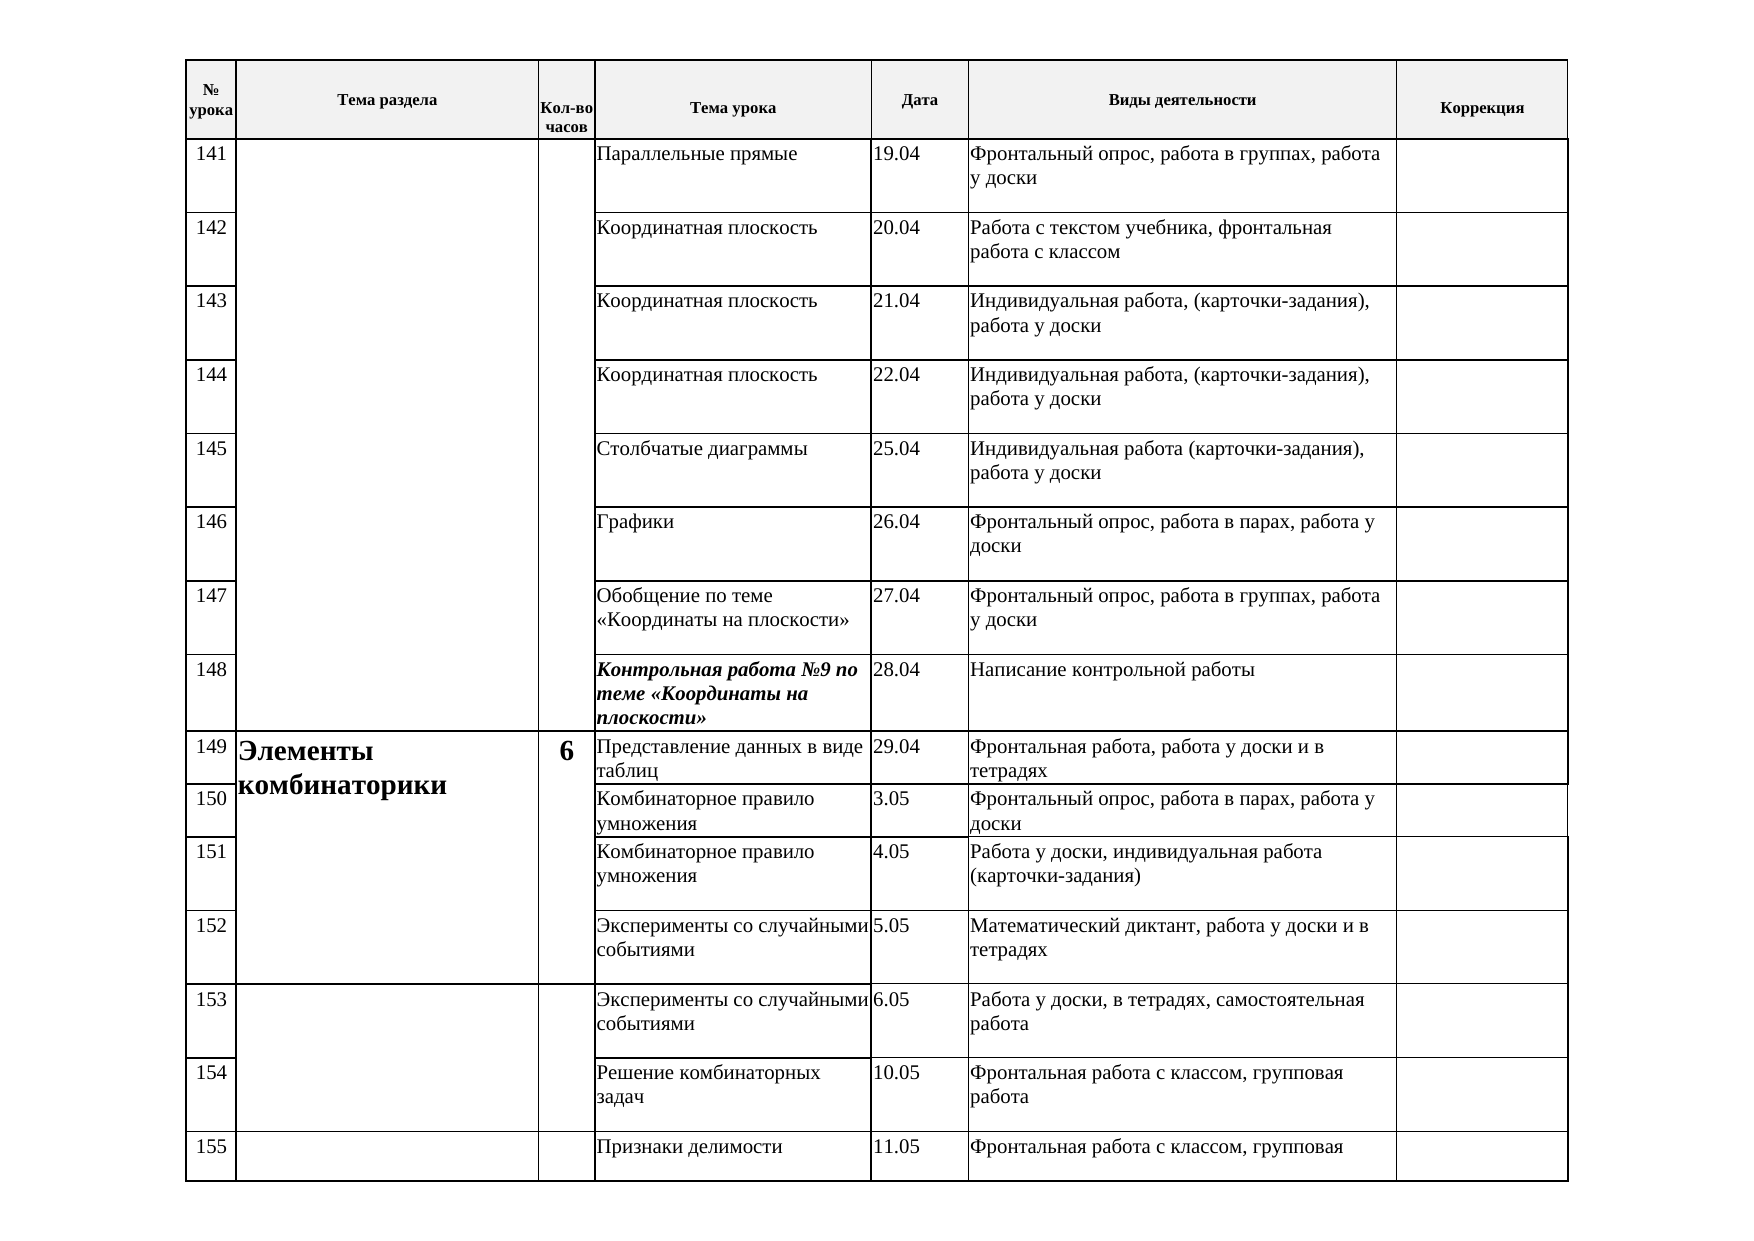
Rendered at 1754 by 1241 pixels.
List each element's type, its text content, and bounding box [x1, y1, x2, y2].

table_cell Обобщение по теме «Координаты на плоскости» [596, 582, 870, 653]
table_cell 147 [187, 582, 235, 653]
table_header [1397, 61, 1567, 95]
table_header Дата [872, 61, 968, 138]
table_cell Фронтальный опрос, работа в группах, работа у доски [969, 582, 1396, 653]
table_cell Тема урока [596, 95, 871, 138]
table_cell Эксперименты со случайными событиями [596, 985, 870, 1057]
table_cell [1397, 984, 1567, 1057]
table_cell Написание контрольной работы [969, 655, 1396, 730]
table_cell Кол-во часов [539, 95, 594, 138]
table_cell 151 [187, 838, 235, 910]
table_cell [1397, 1058, 1567, 1131]
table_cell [969, 213, 1396, 285]
table_cell [1397, 287, 1567, 359]
table_cell Работа у доски, в тетрадях, самостоятельная работа [969, 984, 1396, 1057]
table_cell [1397, 213, 1567, 285]
table_cell 11.05 [872, 1132, 968, 1180]
table_cell [1397, 911, 1567, 983]
table_cell 155 [187, 1132, 235, 1180]
table_cell [1397, 361, 1567, 433]
table_cell Индивидуальная работа (карточки-задания), работа у доски [969, 434, 1396, 506]
table_cell 5.05 [872, 911, 968, 983]
table_cell Комбинаторное правило умножения [596, 785, 870, 836]
table_cell Контрольная работа №9 по теме «Координаты на плоскости» [596, 655, 870, 730]
table_cell 150 [187, 785, 235, 836]
table_cell 28.04 [872, 655, 968, 730]
table_header № урока [187, 61, 235, 138]
table_cell Представление данных в виде таблиц [596, 732, 870, 783]
table_cell 6.05 [872, 984, 968, 1057]
table_cell [539, 1132, 594, 1180]
table_cell Фронтальная работа, работа у доски и в тетрадях [969, 732, 1396, 783]
table_cell 19.04 [872, 140, 968, 212]
table_cell 146 [187, 508, 235, 580]
table_cell 3.05 [872, 785, 968, 836]
table_cell Фронтальный опрос, работа в группах, работа у доски [969, 140, 1396, 212]
table_cell 20.04 [872, 213, 968, 285]
table_cell 25.04 [872, 434, 968, 506]
table_cell 141 [187, 140, 235, 212]
table_cell [1397, 655, 1567, 730]
table_cell Признаки делимости [596, 1132, 870, 1180]
table_cell Параллельные прямые [596, 140, 870, 212]
table_header [539, 61, 594, 95]
table_cell 10.05 [872, 1058, 968, 1131]
table_cell 29.04 [872, 732, 968, 783]
table_cell 26.04 [872, 508, 968, 580]
table_cell [1397, 785, 1567, 836]
table_header Виды деятельности [969, 61, 1396, 138]
table_cell 21.04 [872, 287, 968, 359]
table_cell 27.04 [872, 582, 968, 653]
table_cell Эксперименты со случайными событиями [596, 911, 870, 983]
table_cell 152 [187, 911, 235, 983]
table_cell Графики [596, 508, 870, 580]
table_cell [1397, 508, 1567, 580]
table_cell Коррекция [1397, 95, 1567, 138]
table_cell Координатная плоскость [596, 361, 870, 433]
table_cell [237, 1132, 538, 1180]
table_cell 6 [539, 732, 594, 983]
table_cell Столбчатые диаграммы [596, 434, 870, 506]
table_header Тема раздела [237, 61, 538, 138]
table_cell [969, 1058, 1396, 1131]
table_cell 154 [187, 1059, 235, 1131]
table_cell [1397, 140, 1567, 212]
table_cell 143 [187, 287, 235, 359]
table_cell 142 [187, 213, 235, 285]
table_cell Работа у доски, индивидуальная работа (карточки-задания) [969, 837, 1396, 910]
table_header [596, 61, 871, 95]
table_cell Математический диктант, работа у доски и в тетрадях [969, 911, 1396, 983]
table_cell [969, 1132, 1396, 1180]
table_cell Элементы комбинаторики [237, 732, 538, 983]
table_cell Фронтальный опрос, работа в парах, работа у доски [969, 508, 1396, 580]
table_cell Комбинаторное правило умножения [596, 838, 870, 910]
table_cell 145 [187, 434, 235, 506]
table_cell Решение комбинаторных задач [596, 1059, 870, 1131]
table_cell [1397, 434, 1567, 506]
table_cell [237, 985, 538, 1131]
table_cell [1397, 837, 1567, 910]
table_cell [1397, 1132, 1567, 1180]
table_cell 22.04 [872, 361, 968, 433]
table_cell Индивидуальная работа, (карточки-задания), работа у доски [969, 361, 1396, 433]
table_cell Индивидуальная работа, (карточки-задания), работа у доски [969, 287, 1396, 359]
table_cell Координатная плоскость [596, 213, 870, 285]
table_cell 148 [187, 655, 235, 730]
table_cell [1397, 582, 1567, 653]
table_cell 149 [187, 732, 235, 783]
table_cell 153 [187, 985, 235, 1057]
table_cell Координатная плоскость [596, 287, 870, 359]
table_cell [539, 985, 594, 1131]
table_cell 4.05 [872, 838, 968, 910]
table_cell 144 [187, 361, 235, 433]
table_cell Фронтальный опрос, работа в парах, работа у доски [969, 785, 1396, 836]
table_cell [1397, 732, 1567, 783]
